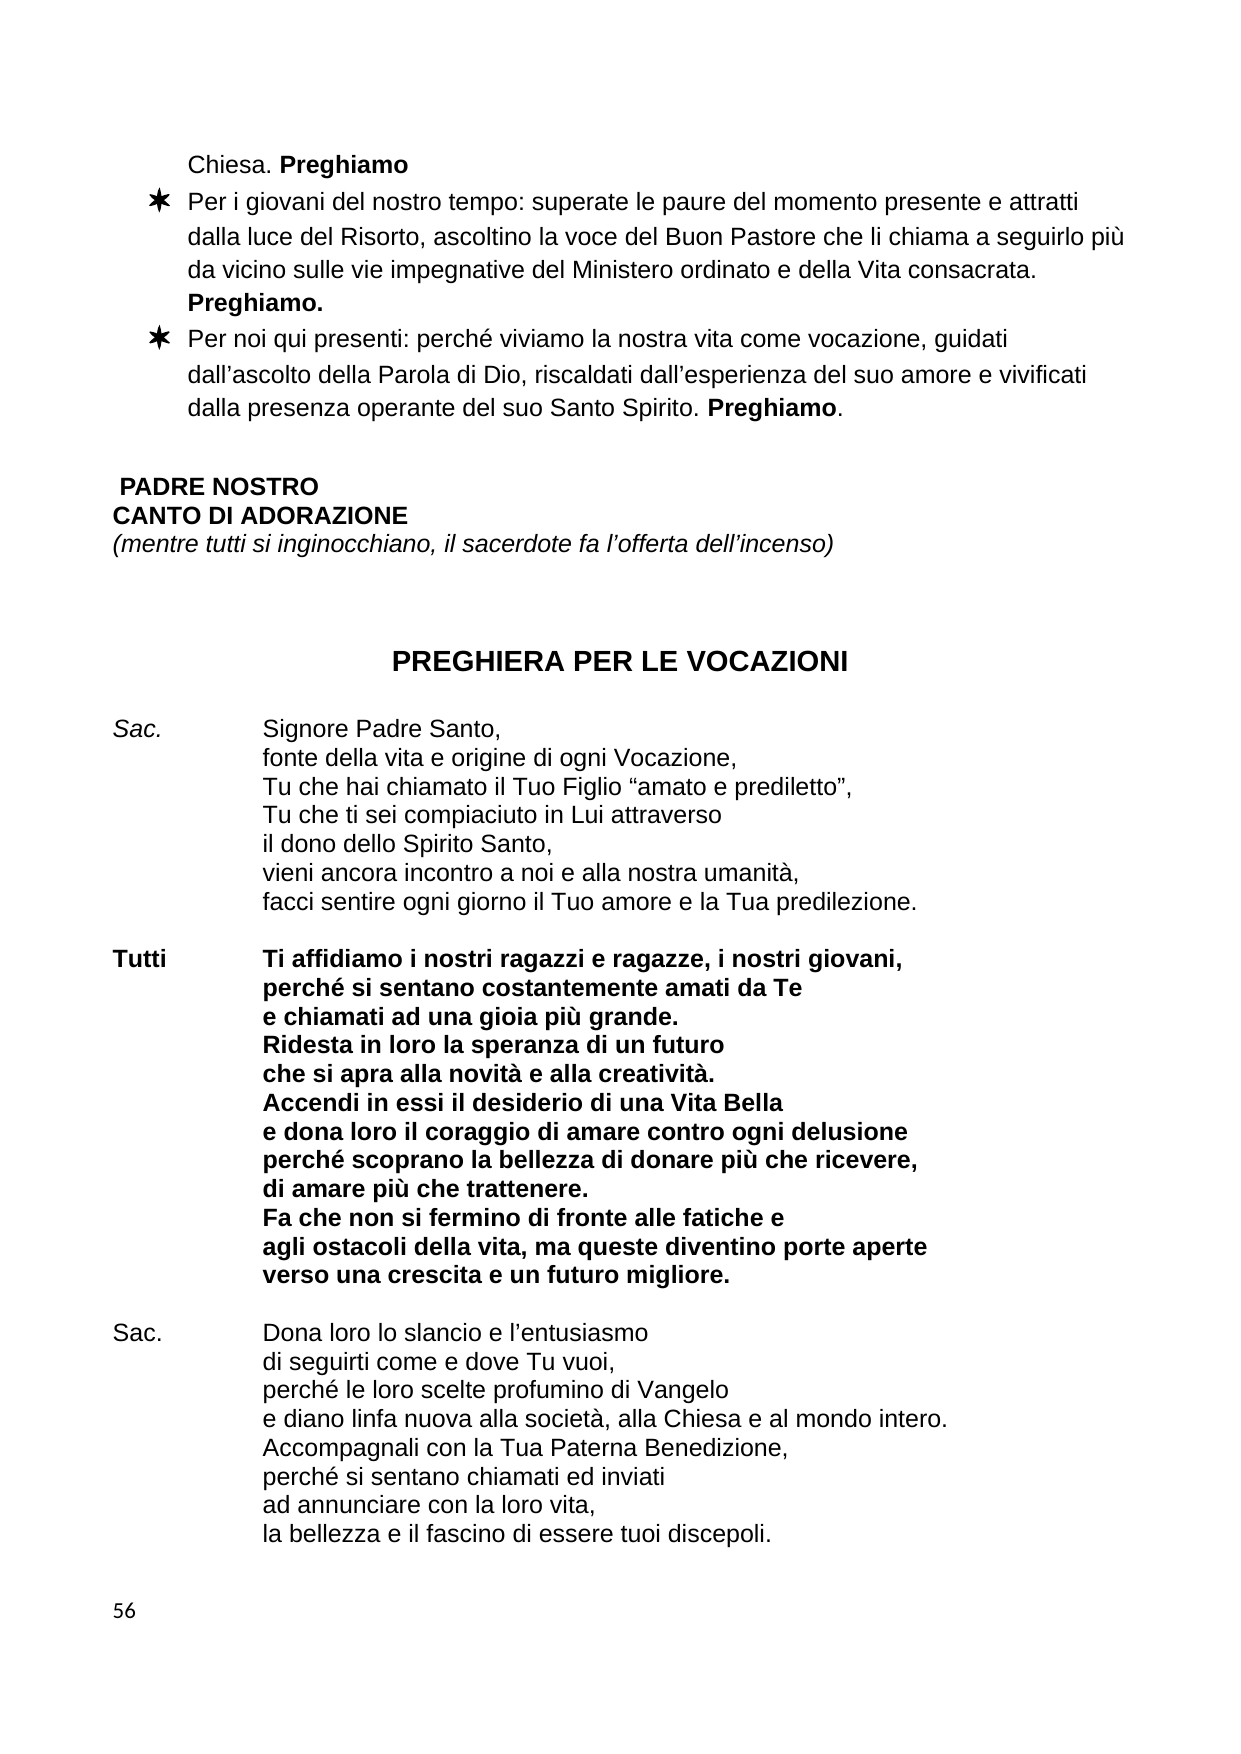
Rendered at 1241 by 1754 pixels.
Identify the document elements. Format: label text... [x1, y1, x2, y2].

list Per i giovani del nostro tempo: superate le paure del momento presente e attratti dalla luce del Risorto, ascoltino la voce del Buon Pastore che li chiama a seguirlo più da vicino sulle vie impegnative del Ministero ordinato e della Vita consacrata. Preghiamo. [150, 184, 1128, 317]
text il dono dello Spirito Santo, [112, 829, 1128, 858]
text e diano linfa nuova alla società, alla Chiesa e al mondo intero. [112, 1404, 1128, 1433]
text e chiamati ad una gioia più grande. [112, 1001, 1128, 1030]
text CANTO DI ADORAZIONE (mentre tutti si inginocchiano, il sacerdote fa l’offerta dell’incenso) [112, 501, 1128, 558]
text PADRE NOSTRO [112, 472, 1128, 501]
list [150, 150, 1128, 179]
text la bellezza e il fascino di essere tuoi discepoli. [112, 1519, 1128, 1548]
text di amare più che trattenere. [112, 1174, 1128, 1203]
text perché le loro scelte profumino di Vangelo [112, 1375, 1128, 1404]
text vieni ancora incontro a noi e alla nostra umanità, [112, 858, 1128, 886]
text Fa che non si fermino di fronte alle fatiche e [112, 1203, 1128, 1231]
text Accompagnali con la Tua Paterna Benedizione, [112, 1433, 1128, 1461]
text perché si sentano costantemente amati da Te [112, 973, 1128, 1001]
text Sac. Signore Padre Santo, [112, 714, 1128, 743]
text verso una crescita e un futuro migliore. [112, 1260, 1128, 1289]
text Tutti Ti affidiamo i nostri ragazzi e ragazze, i nostri giovani, [112, 944, 1128, 973]
text fonte della vita e origine di ogni Vocazione, [112, 743, 1128, 771]
text agli ostacoli della vita, ma queste diventino porte aperte [112, 1231, 1128, 1260]
text Sac. Dona loro lo slancio e l’entusiasmo [112, 1318, 1128, 1346]
text PREGHIERA PER LE VOCAZIONI [112, 644, 1128, 678]
text di seguirti come e dove Tu vuoi, [112, 1346, 1128, 1375]
text e dona loro il coraggio di amare contro ogni delusione [112, 1116, 1128, 1145]
text perché scoprano la bellezza di donare più che ricevere, [112, 1145, 1128, 1174]
text ad annunciare con la loro vita, [112, 1490, 1128, 1519]
text facci sentire ogni giorno il Tuo amore e la Tua predilezione. [112, 886, 1128, 915]
text Tu che ti sei compiaciuto in Lui attraverso [112, 800, 1128, 829]
text Accendi in essi il desiderio di una Vita Bella [112, 1088, 1128, 1116]
list Per noi qui presenti: perché viviamo la nostra vita come vocazione, guidati dall’ascolto della Parola di Dio, riscaldati dall’esperienza del suo amore e vivificati dalla presenza operante del suo Santo Spirito. Preghiamo. [150, 321, 1128, 421]
text Ridesta in loro la speranza di un futuro [112, 1030, 1128, 1059]
text perché si sentano chiamati ed inviati [112, 1461, 1128, 1490]
text che si apra alla novità e alla creatività. [112, 1059, 1128, 1088]
text Tu che hai chiamato il Tuo Figlio “amato e prediletto”, [112, 771, 1128, 800]
